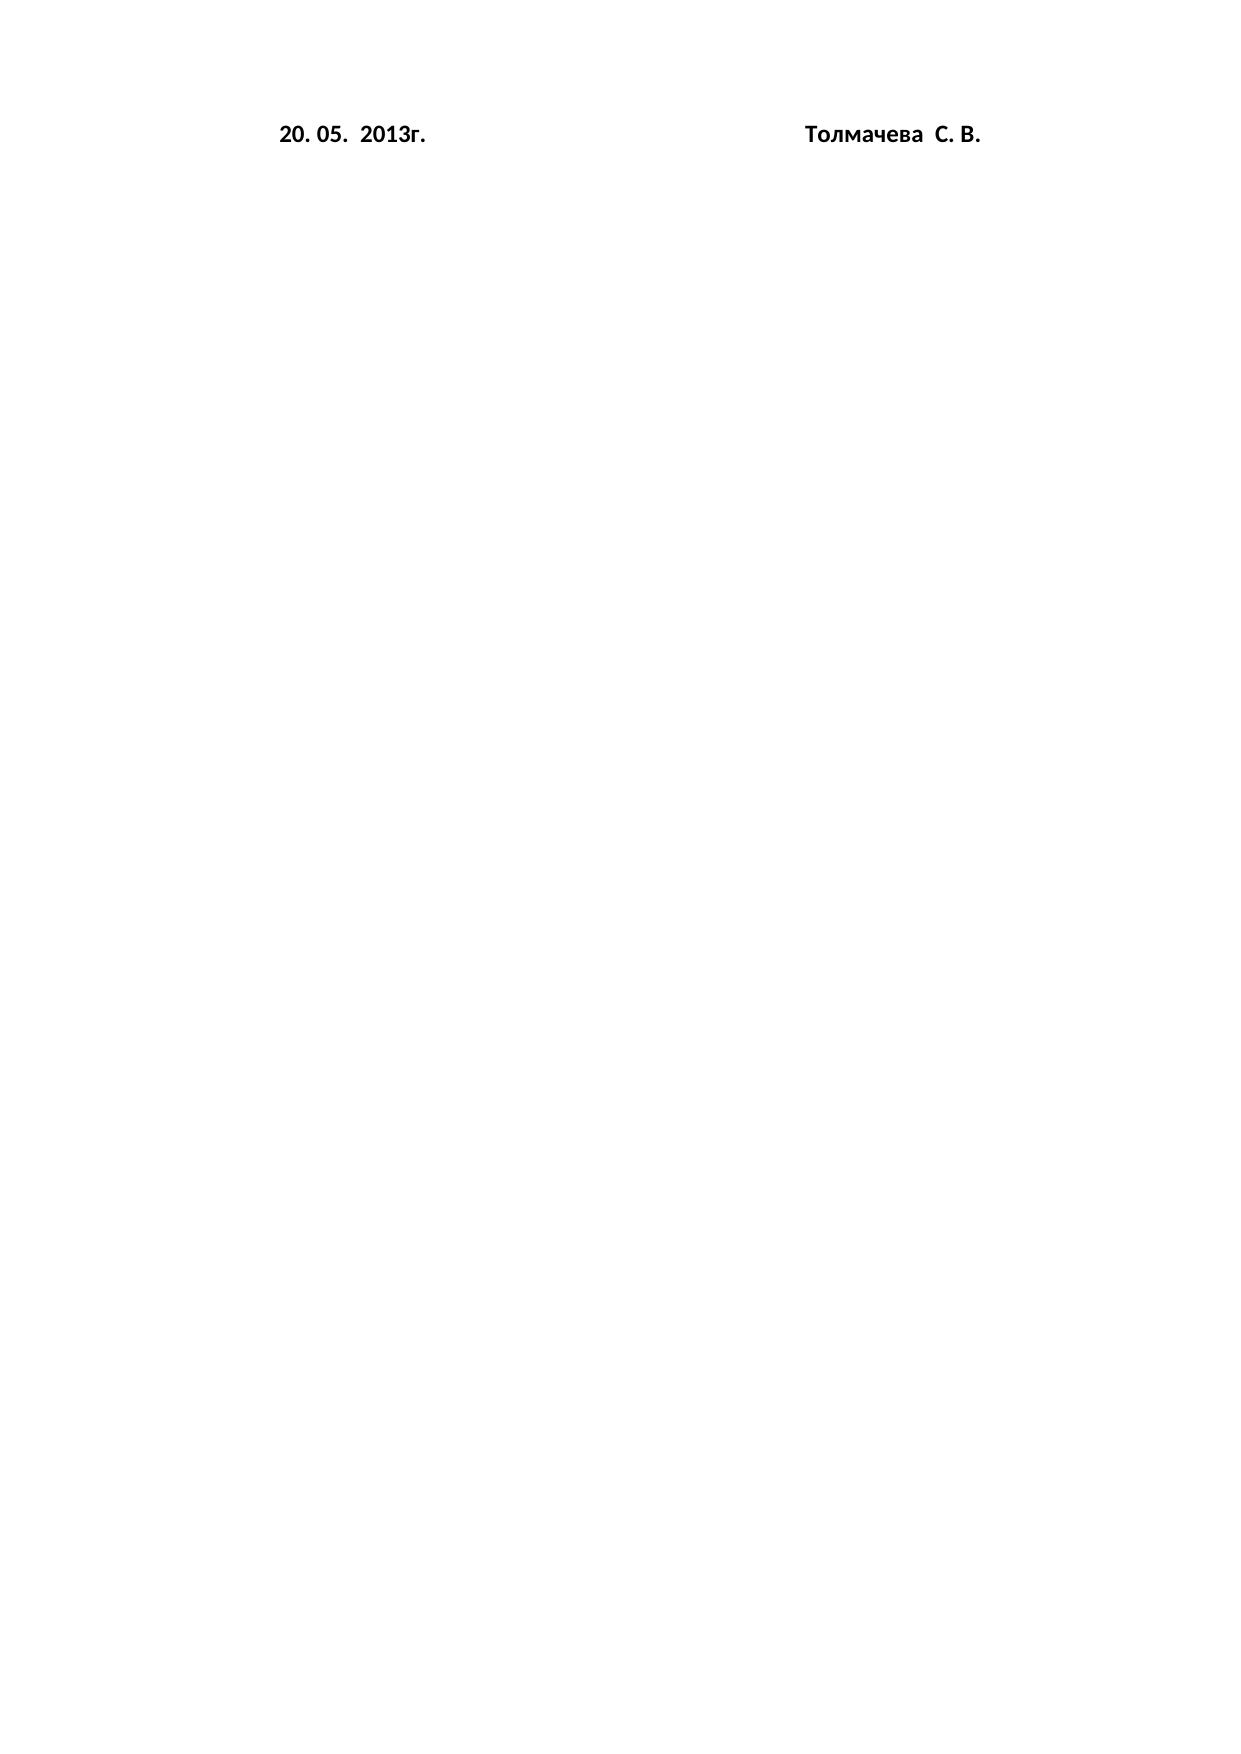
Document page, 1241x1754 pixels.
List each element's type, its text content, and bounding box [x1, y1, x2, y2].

text 20. 05. 2013г. Толмачева С. В. [177, 118, 1152, 149]
